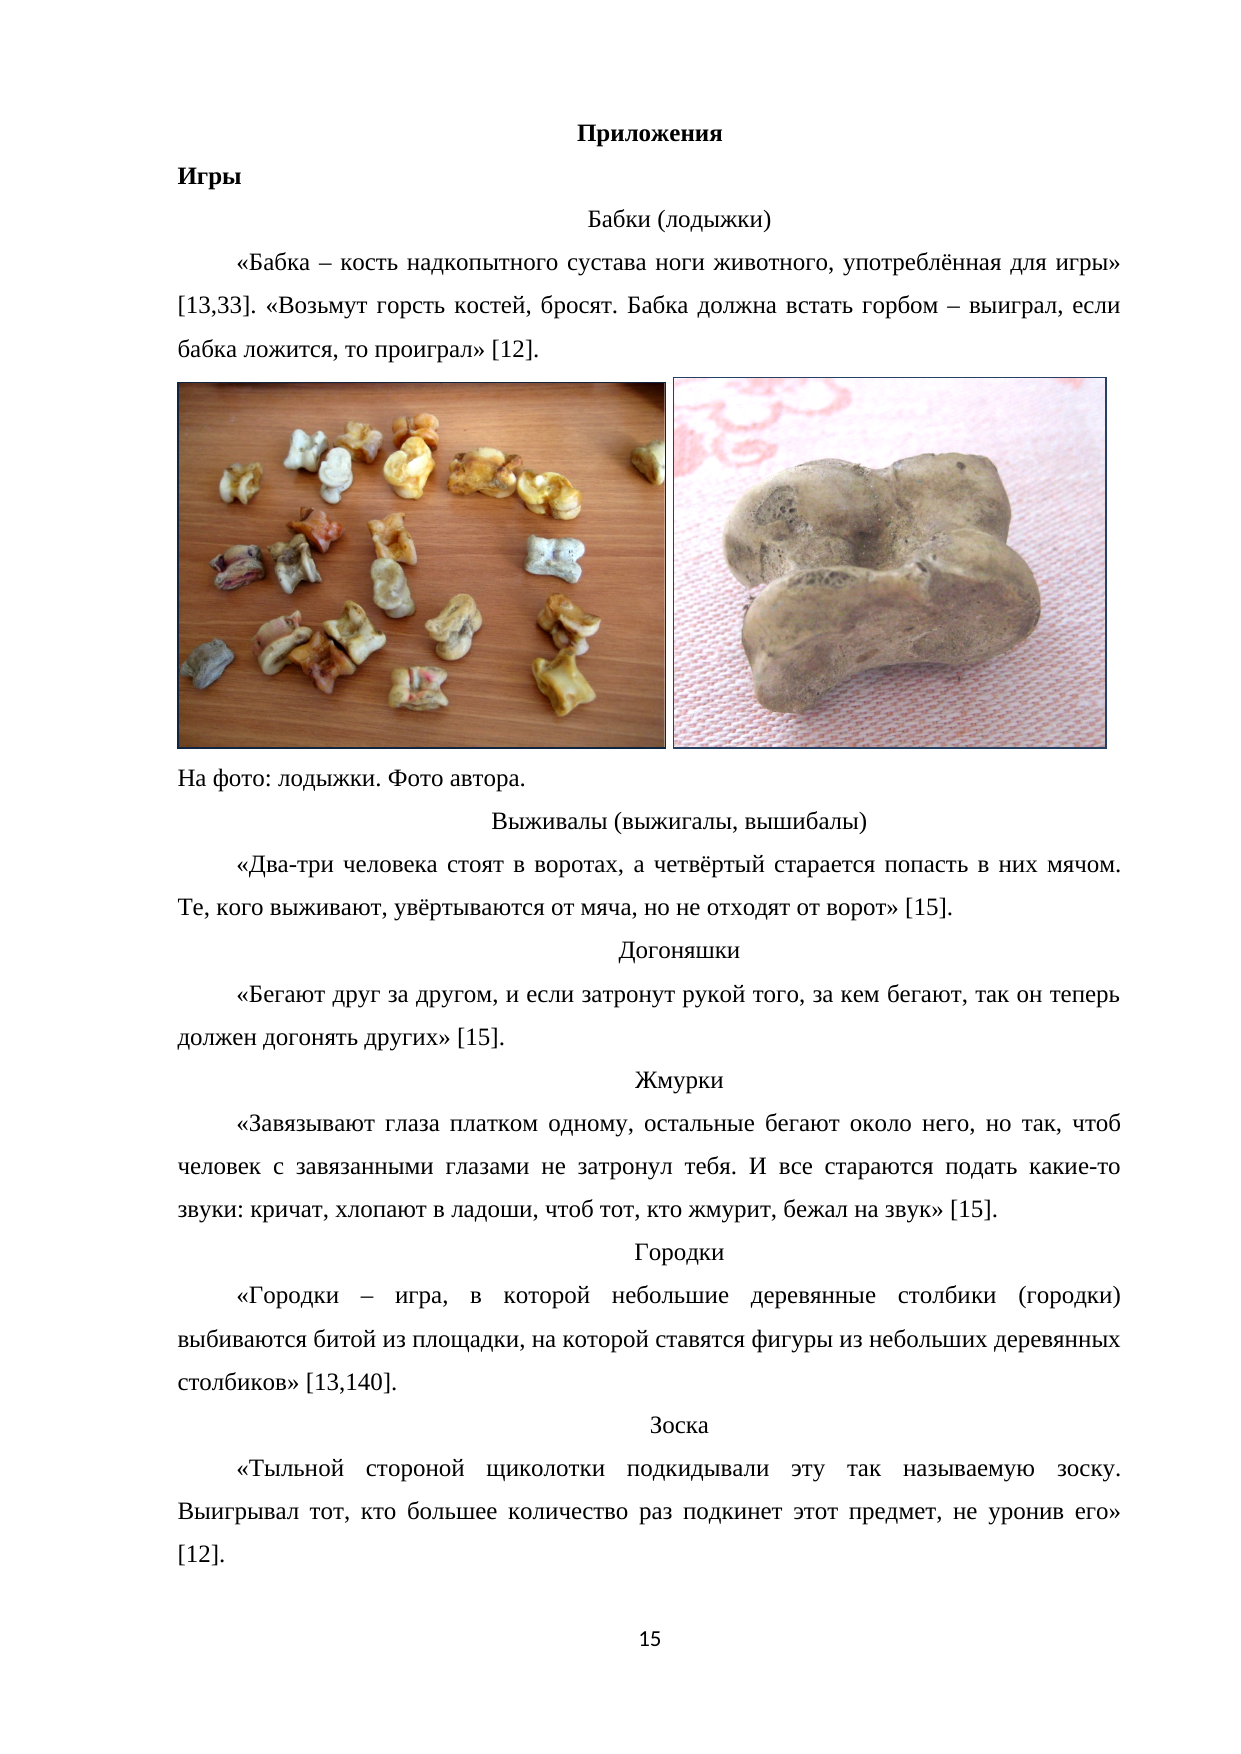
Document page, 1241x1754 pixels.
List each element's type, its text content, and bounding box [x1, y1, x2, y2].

text На фото: лодыжки. Фото автора. [177, 763, 1122, 792]
text Городки [177, 1237, 1122, 1266]
text «Тыльной стороной щиколотки подкидывали эту так называемую зоску. Выигрывал тот, кто большее количество раз подкинет этот предмет, не уронив его» [12]. [177, 1453, 1122, 1568]
text Догоняшки [177, 936, 1122, 964]
text «Завязывают глаза платком одному, остальные бегают около него, но так, чтоб человек с завязанными глазами не затронул тебя. И все стараются подать какие-то звуки: кричат, хлопают в ладоши, чтоб тот, кто жмурит, бежал на звук» [15]. [177, 1108, 1122, 1223]
text «Городки – игра, в которой небольшие деревянные столбики (городки) выбиваются битой из площадки, на которой ставятся фигуры из небольших деревянных столбиков» [13,140]. [177, 1281, 1122, 1396]
text Выживалы (выжигалы, вышибалы) [177, 806, 1122, 835]
text Приложения [177, 118, 1122, 147]
text «Бабка – кость надкопытного сустава ноги животного, употреблённая для игры» [13,33]. «Возьмут горсть костей, бросят. Бабка должна встать горбом – выиграл, если бабка ложится, то проиграл» [12]. [177, 247, 1122, 362]
text Зоска [177, 1410, 1122, 1439]
picture [179, 383, 665, 747]
text Игры [177, 161, 1122, 190]
text Жмурки [177, 1065, 1122, 1094]
text Бабки (лодыжки) [177, 204, 1122, 233]
text «Два-три человека стоят в воротах, а четвёртый старается попасть в них мячом. Те, кого выживают, увёртываются от мяча, но не отходят от ворот» [15]. [177, 849, 1122, 921]
text «Бегают друг за другом, и если затронут рукой того, за кем бегают, так он теперь должен догонять других» [15]. [177, 979, 1122, 1051]
